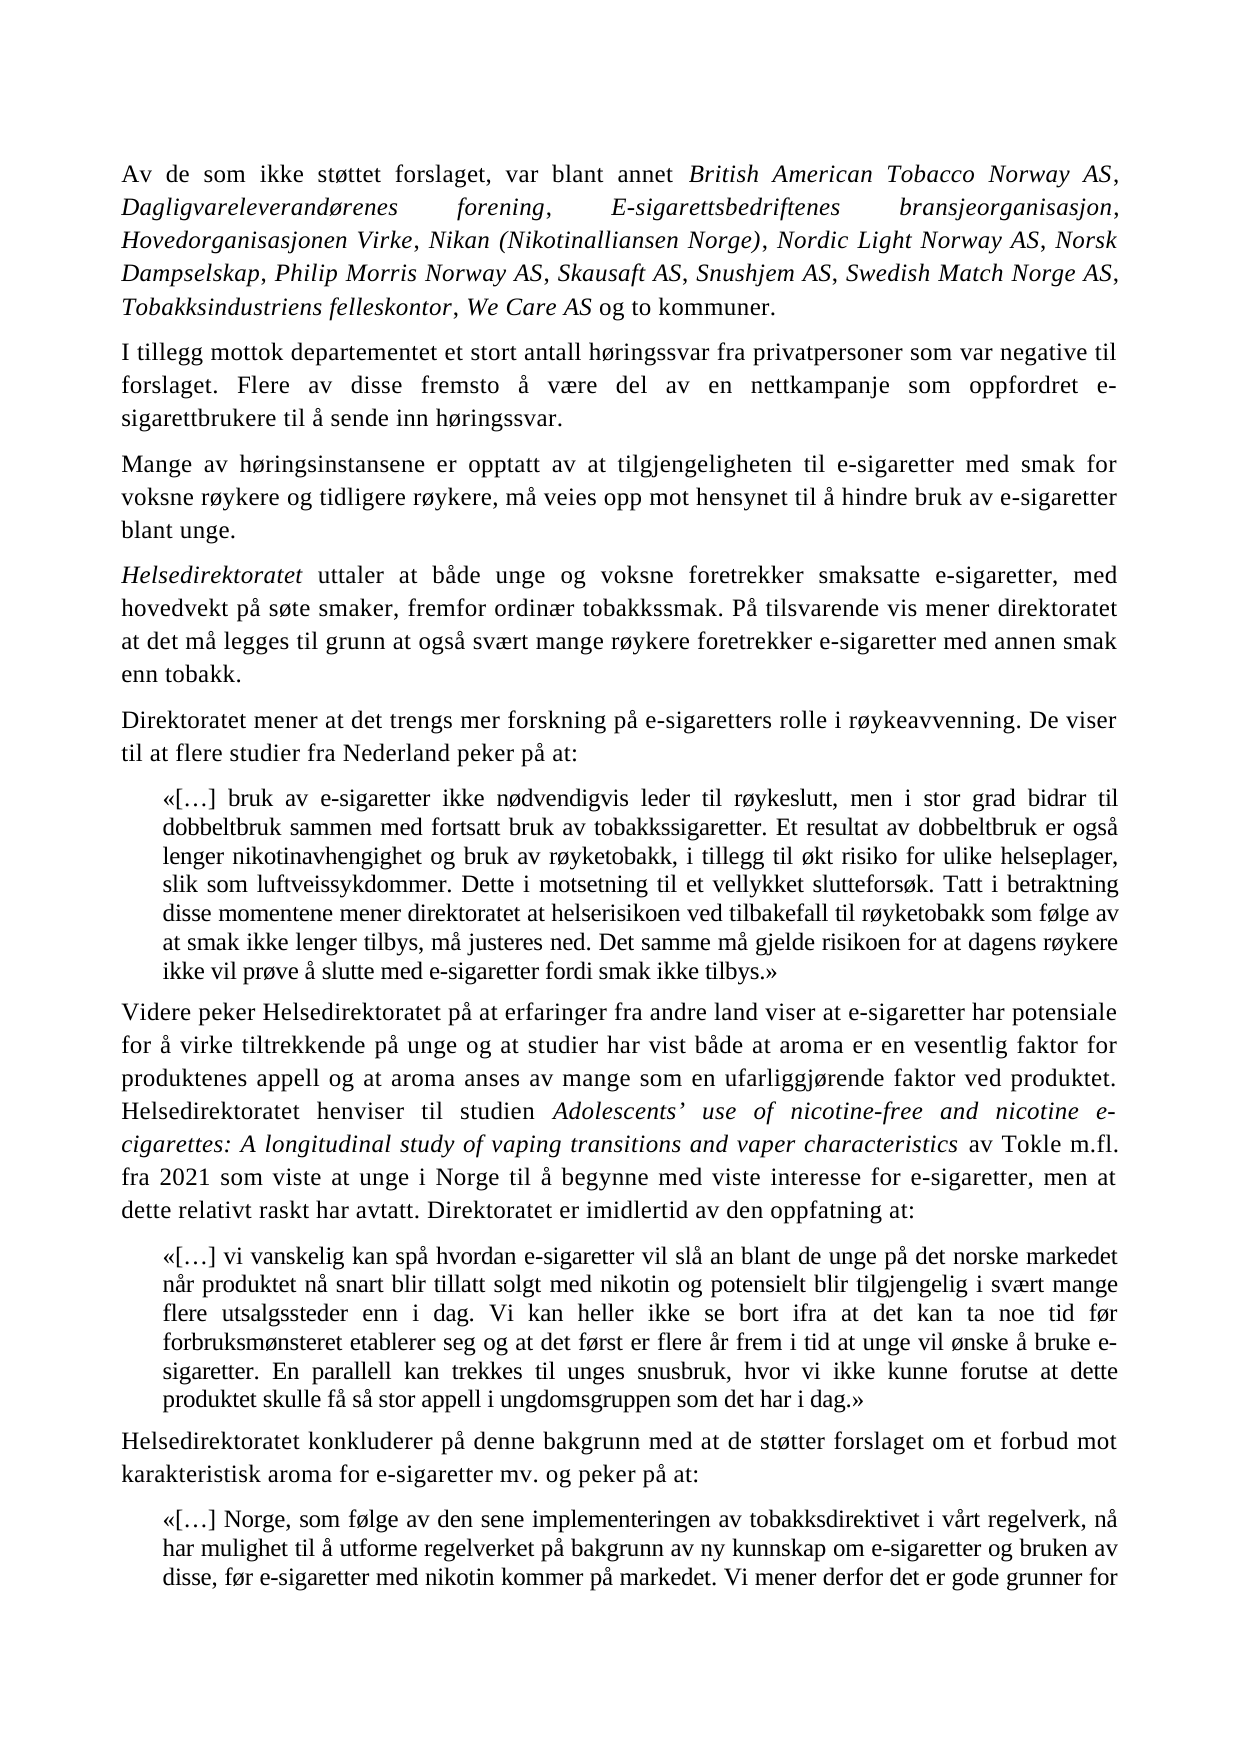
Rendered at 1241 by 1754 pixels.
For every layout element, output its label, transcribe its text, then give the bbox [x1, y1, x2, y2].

text Direktoratet mener at det trengs mer forskning på e-sigaretters rolle i røykeavvenning. De viser til at flere studier fra Nederland peker på at: [121, 705, 1119, 767]
text «[…] bruk av e-sigaretter ikke nødvendigvis leder til røykeslutt, men i stor grad bidrar til dobbeltbruk sammen med fortsatt bruk av tobakkssigaretter. Et resultat av dobbeltbruk er også lenger nikotinavhengighet og bruk av røyketobakk, i tillegg til økt risiko for ulike helseplager, slik som luftveissykdommer. Dette i motsetning til et vellykket slutteforsøk. Tatt i betraktning disse momentene mener direktoratet at helserisikoen ved tilbakefall til røyketobakk som følge av at smak ikke lenger tilbys, må justeres ned. Det samme må gjelde risikoen for at dagens røykere ikke vil prøve å slutte med e-sigaretter fordi smak ikke tilbys.» [162, 783, 1119, 984]
text Helsedirektoratet konkluderer på denne bakgrunn med at de støtter forslaget om et forbud mot karakteristisk aroma for e-sigaretter mv. og peker på at: [121, 1426, 1119, 1487]
text «[…] vi vanskelig kan spå hvordan e-sigaretter vil slå an blant de unge på det norske markedet når produktet nå snart blir tillatt solgt med nikotin og potensielt blir tilgjengelig i svært mange flere utsalgssteder enn i dag. Vi kan heller ikke se bort ifra at det kan ta noe tid før forbruksmønsteret etablerer seg og at det først er flere år frem i tid at unge vil ønske å bruke e-sigaretter. En parallell kan trekkes til unges snusbruk, hvor vi ikke kunne forutse at dette produktet skulle få så stor appell i ungdomsgruppen som det har i dag.» [162, 1241, 1119, 1413]
text Videre peker Helsedirektoratet på at erfaringer fra andre land viser at e-sigaretter har potensiale for å virke tiltrekkende på unge og at studier har vist både at aroma er en vesentlig faktor for produktenes appell og at aroma anses av mange som en ufarliggjørende faktor ved produktet. Helsedirektoratet henviser til studien Adolescents’ use of nicotine-free and nicotine e-cigarettes: A longitudinal study of vaping transitions and vaper characteristics av Tokle m.fl. fra 2021 som viste at unge i Norge til å begynne med viste interesse for e-sigaretter, men at dette relativt raskt har avtatt. Direktoratet er imidlertid av den oppfatning at: [121, 997, 1119, 1224]
text Mange av høringsinstansene er opptatt av at tilgjengeligheten til e-sigaretter med smak for voksne røykere og tidligere røykere, må veies opp mot hensynet til å hindre bruk av e-sigaretter blant unge. [121, 449, 1119, 543]
text I tillegg mottok departementet et stort antall høringssvar fra privatpersoner som var negative til forslaget. Flere av disse fremsto å være del av en nettkampanje som oppfordret e-sigarettbrukere til å sende inn høringssvar. [121, 337, 1119, 432]
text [162, 1504, 1119, 1591]
text Helsedirektoratet uttaler at både unge og voksne foretrekker smaksatte e-sigaretter, med hovedvekt på søte smaker, fremfor ordinær tobakkssmak. På tilsvarende vis mener direktoratet at det må legges til grunn at også svært mange røykere foretrekker e-sigaretter med annen smak enn tobakk. [121, 560, 1119, 688]
text Av de som ikke støttet forslaget, var blant annet British American Tobacco Norway AS, Dagligvareleverandørenes forening, E-sigarettsbedriftenes bransjeorganisasjon, Hovedorganisasjonen Virke, Nikan (Nikotinalliansen Norge), Nordic Light Norway AS, Norsk Dampselskap, Philip Morris Norway AS, Skausaft AS, Snushjem AS, Swedish Match Norge AS, Tobakksindustriens felleskontor, We Care AS og to kommuner. [121, 159, 1119, 320]
